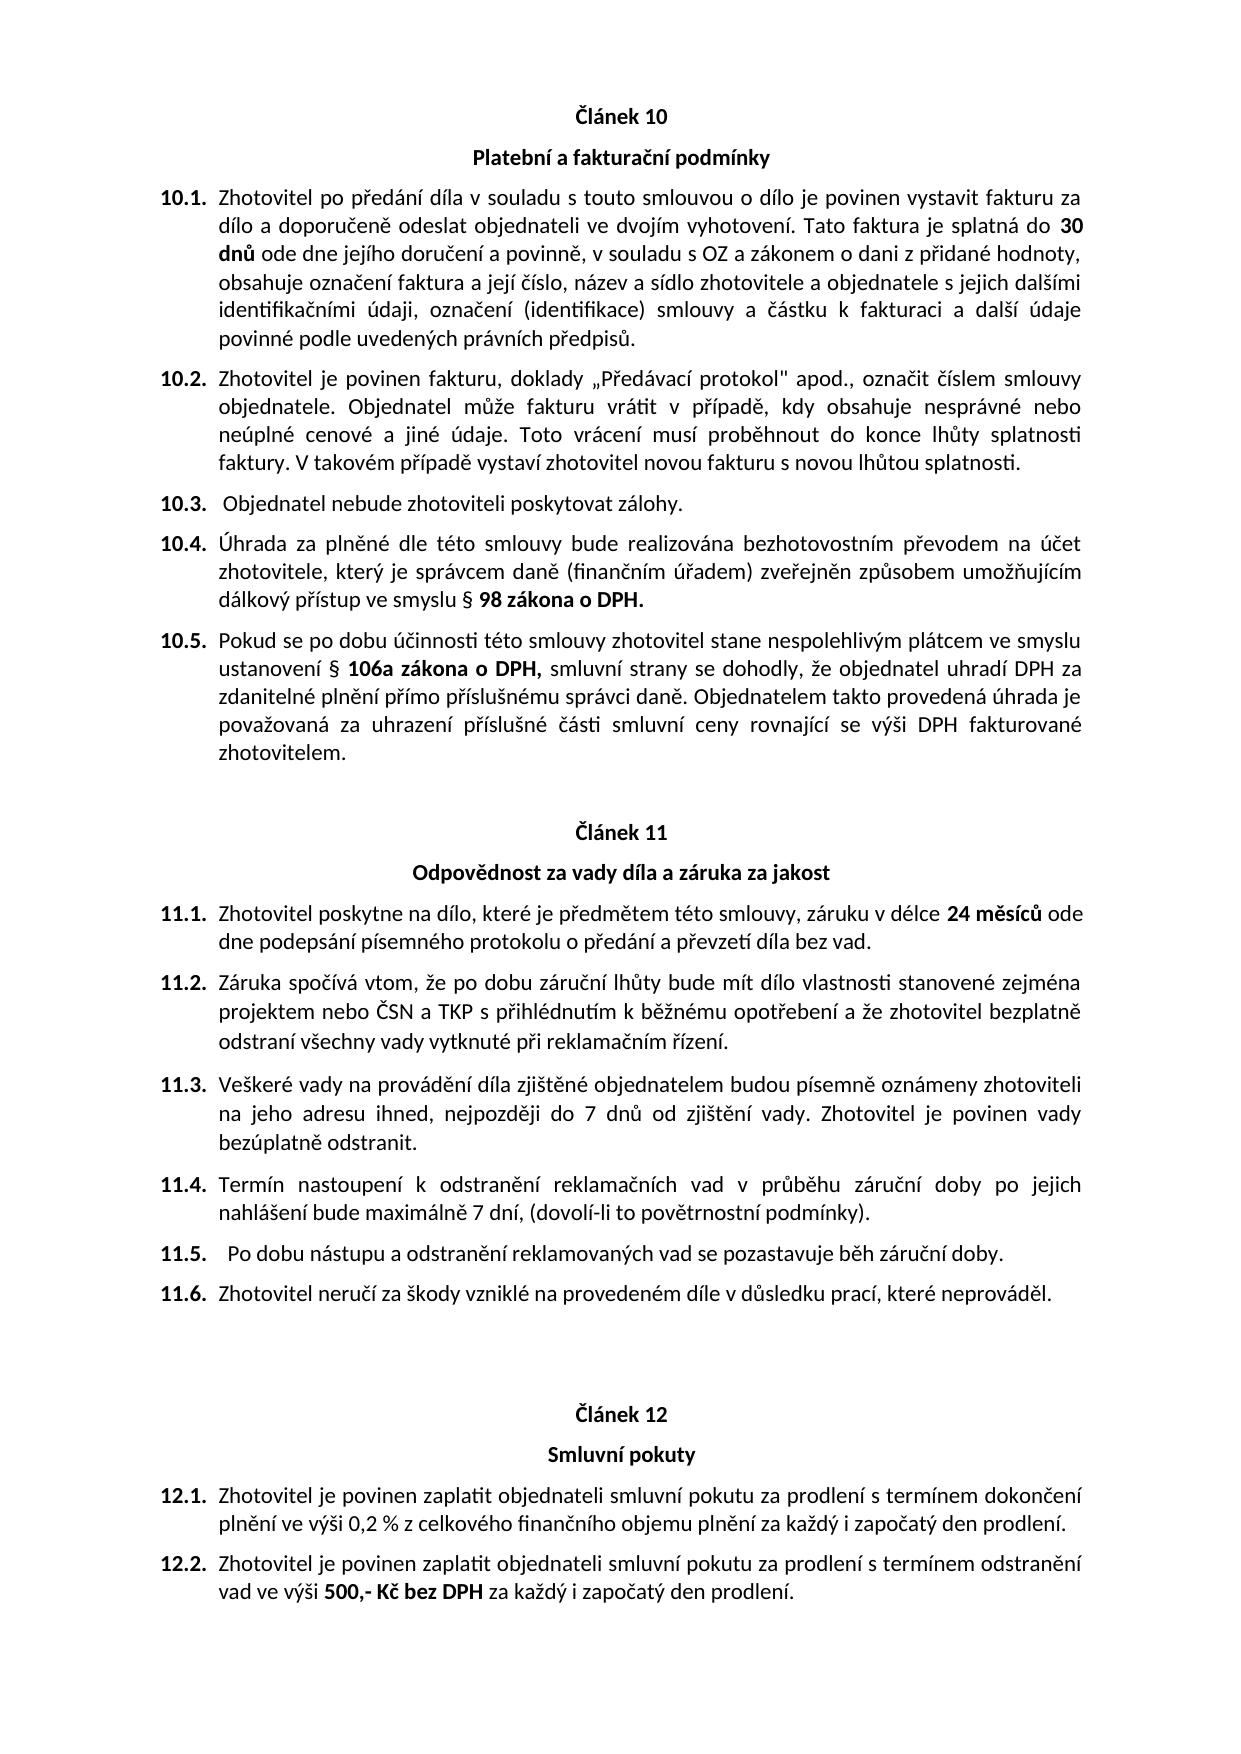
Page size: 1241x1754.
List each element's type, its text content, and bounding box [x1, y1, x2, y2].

text Smluvní pokuty [160, 1440, 1083, 1468]
list Zhotovitel je povinen zaplatit objednateli smluvní pokutu za prodlení s termínem odstranění vad ve výši 500,- Kč bez DPH za každý i započatý den prodlení. [160, 1549, 1083, 1605]
list Zhotovitel je povinen zaplatit objednateli smluvní pokutu za prodlení s termínem dokončení plnění ve výši 0,2 % z celkového finančního objemu plnění za každý i započatý den prodlení. [160, 1481, 1083, 1537]
list Zhotovitel je povinen fakturu, doklady „Předávací protokol" apod., označit číslem smlouvy objednatele. Objednatel může fakturu vrátit v případě, kdy obsahuje nesprávné nebo neúplné cenové a jiné údaje. Toto vrácení musí proběhnout do konce lhůty splatnosti faktury. V takovém případě vystaví zhotovitel novou fakturu s novou lhůtou splatnosti. [160, 364, 1083, 476]
text Článek 12 [160, 1400, 1083, 1428]
list Pokud se po dobu účinnosti této smlouvy zhotovitel stane nespolehlivým plátcem ve smyslu ustanovení § 106a zákona o DPH, smluvní strany se dohodly, že objednatel uhradí DPH za zdanitelné plnění přímo příslušnému správci daně. Objednatelem takto provedená úhrada je považovaná za uhrazení příslušné části smluvní ceny rovnající se výši DPH fakturované zhotovitelem. [160, 626, 1083, 766]
list Úhrada za plněné dle této smlouvy bude realizována bezhotovostním převodem na účet zhotovitele, který je správcem daně (finančním úřadem) zveřejněn způsobem umožňujícím dálkový přístup ve smyslu § 98 zákona o DPH. [160, 529, 1083, 613]
text Článek 11 [160, 818, 1083, 846]
text Článek 10 [160, 102, 1083, 131]
list Záruka spočívá vtom, že po dobu záruční lhůty bude mít dílo vlastnosti stanovené zejména projektem nebo ČSN a TKP s přihlédnutím k běžnému opotřebení a že zhotovitel bezplatně odstraní všechny vady vytknuté při reklamačním řízení. [160, 968, 1083, 1055]
list Veškeré vady na provádění díla zjištěné objednatelem budou písemně oznámeny zhotoviteli na jeho adresu ihned, nejpozději do 7 dnů od zjištění vady. Zhotovitel je povinen vady bezúplatně odstranit. [160, 1070, 1083, 1157]
list Zhotovitel poskytne na dílo, které je předmětem této smlouvy, záruku v délce 24 měsíců ode dne podepsání písemného protokolu o předání a převzetí díla bez vad. [160, 899, 1083, 955]
text Odpovědnost za vady díla a záruka za jakost [160, 858, 1083, 887]
list Objednatel nebude zhotoviteli poskytovat zálohy. [160, 489, 1083, 517]
list Zhotovitel neručí za škody vzniklé na provedeném díle v důsledku prací, které neprováděl. [160, 1279, 1083, 1307]
list Zhotovitel po předání díla v souladu s touto smlouvou o dílo je povinen vystavit fakturu za dílo a doporučeně odeslat objednateli ve dvojím vyhotovení. Tato faktura je splatná do 30 dnů ode dne jejího doručení a povinně, v souladu s OZ a zákonem o dani z přidané hodnoty, obsahuje označení faktura a její číslo, název a sídlo zhotovitele a objednatele s jejich dalšími identifikačními údaji, označení (identifikace) smlouvy a částku k fakturaci a další údaje povinné podle uvedených právních předpisů. [160, 183, 1083, 352]
list Termín nastoupení k odstranění reklamačních vad v průběhu záruční doby po jejich nahlášení bude maximálně 7 dní, (dovolí-li to povětrnostní podmínky). [160, 1170, 1083, 1226]
list Po dobu nástupu a odstranění reklamovaných vad se pozastavuje běh záruční doby. [160, 1239, 1083, 1267]
text Platební a fakturační podmínky [160, 143, 1083, 171]
